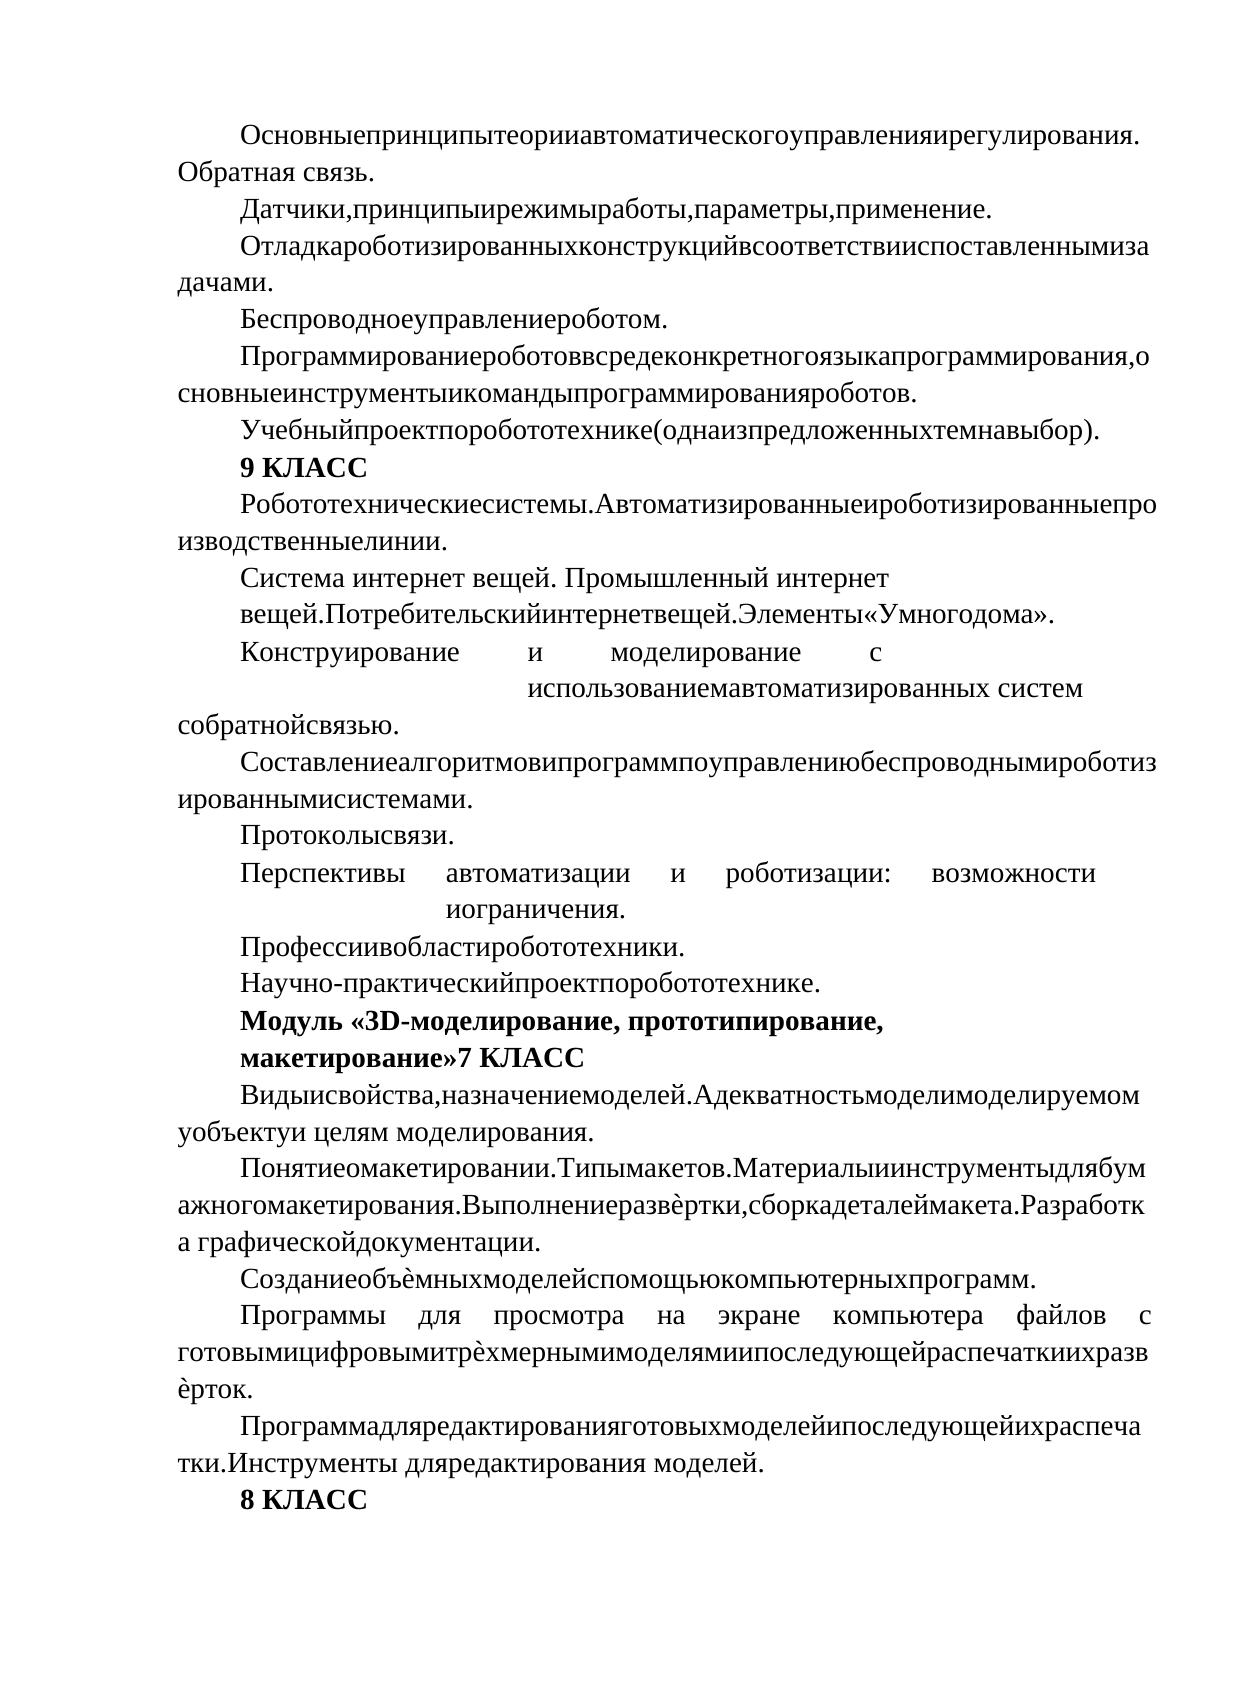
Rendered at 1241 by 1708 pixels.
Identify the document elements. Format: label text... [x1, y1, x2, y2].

text Модуль «3D-моделирование, прототипирование, макетирование»7 КЛАСС [240, 1003, 1111, 1073]
text Видыисвойства,назначениемоделей.Адекватностьмоделимоделируемомуобъектуи целям моделирования. [177, 1077, 1152, 1147]
text Основныепринципытеорииавтоматическогоуправленияирегулирования.Обратная связь. [177, 117, 1151, 187]
text Программы для просмотра на экране компьютера файлов с готовымицифровымитрѐхмернымимоделямиипоследующейраспечаткиихразвѐрток. [177, 1297, 1152, 1405]
text Программированиероботоввсредеконкретногоязыкапрограммирования,основныеинструментыикомандыпрограммированияроботов. [177, 338, 1152, 409]
text Программадляредактированияготовыхмоделейипоследующейихраспечатки.Инструменты дляредактирования моделей. [177, 1408, 1151, 1478]
text Система интернет вещей. Промышленный интернет вещей.Потребительскийинтернетвещей.Элементы«Умногодома». [240, 560, 1163, 630]
text Научно-практическийпроектпоробототехнике. [240, 966, 1163, 999]
text Созданиеобъѐмныхмоделейспомощьюкомпьютерныхпрограмм. [240, 1261, 1163, 1295]
text Беспроводноеуправлениероботом. [240, 301, 1163, 335]
text Составлениеалгоритмовипрограммпоуправлениюбеспроводнымироботизированнымисистемами. [177, 744, 1163, 815]
text Датчики,принципыирежимыработы,параметры,применение. [240, 191, 1163, 224]
list КЛАСС [240, 450, 1163, 483]
text Учебныйпроектпоробототехнике(однаизпредложенныхтемнавыбор). [177, 412, 1151, 446]
list КЛАСС [240, 1482, 1163, 1516]
text Перспективы автоматизации и роботизации: возможности иограничения. [177, 855, 1151, 925]
text Протоколысвязи. [240, 818, 1163, 852]
text Понятиеомакетировании.Типымакетов.Материалыиинструментыдлябумажногомакетирования.Выполнениеразвѐртки,сборкадеталеймакета.Разработка графическойдокументации. [177, 1151, 1152, 1258]
text Конструирование и моделирование с использованиемавтоматизированных систем собратнойсвязью. [177, 634, 1152, 741]
text Отладкароботизированныхконструкцийвсоответствииспоставленнымизадачами. [177, 228, 1151, 298]
text Профессиивобластиробототехники. [240, 929, 1163, 962]
text Робототехническиесистемы.Автоматизированныеироботизированныепроизводственныелинии. [177, 486, 1163, 556]
